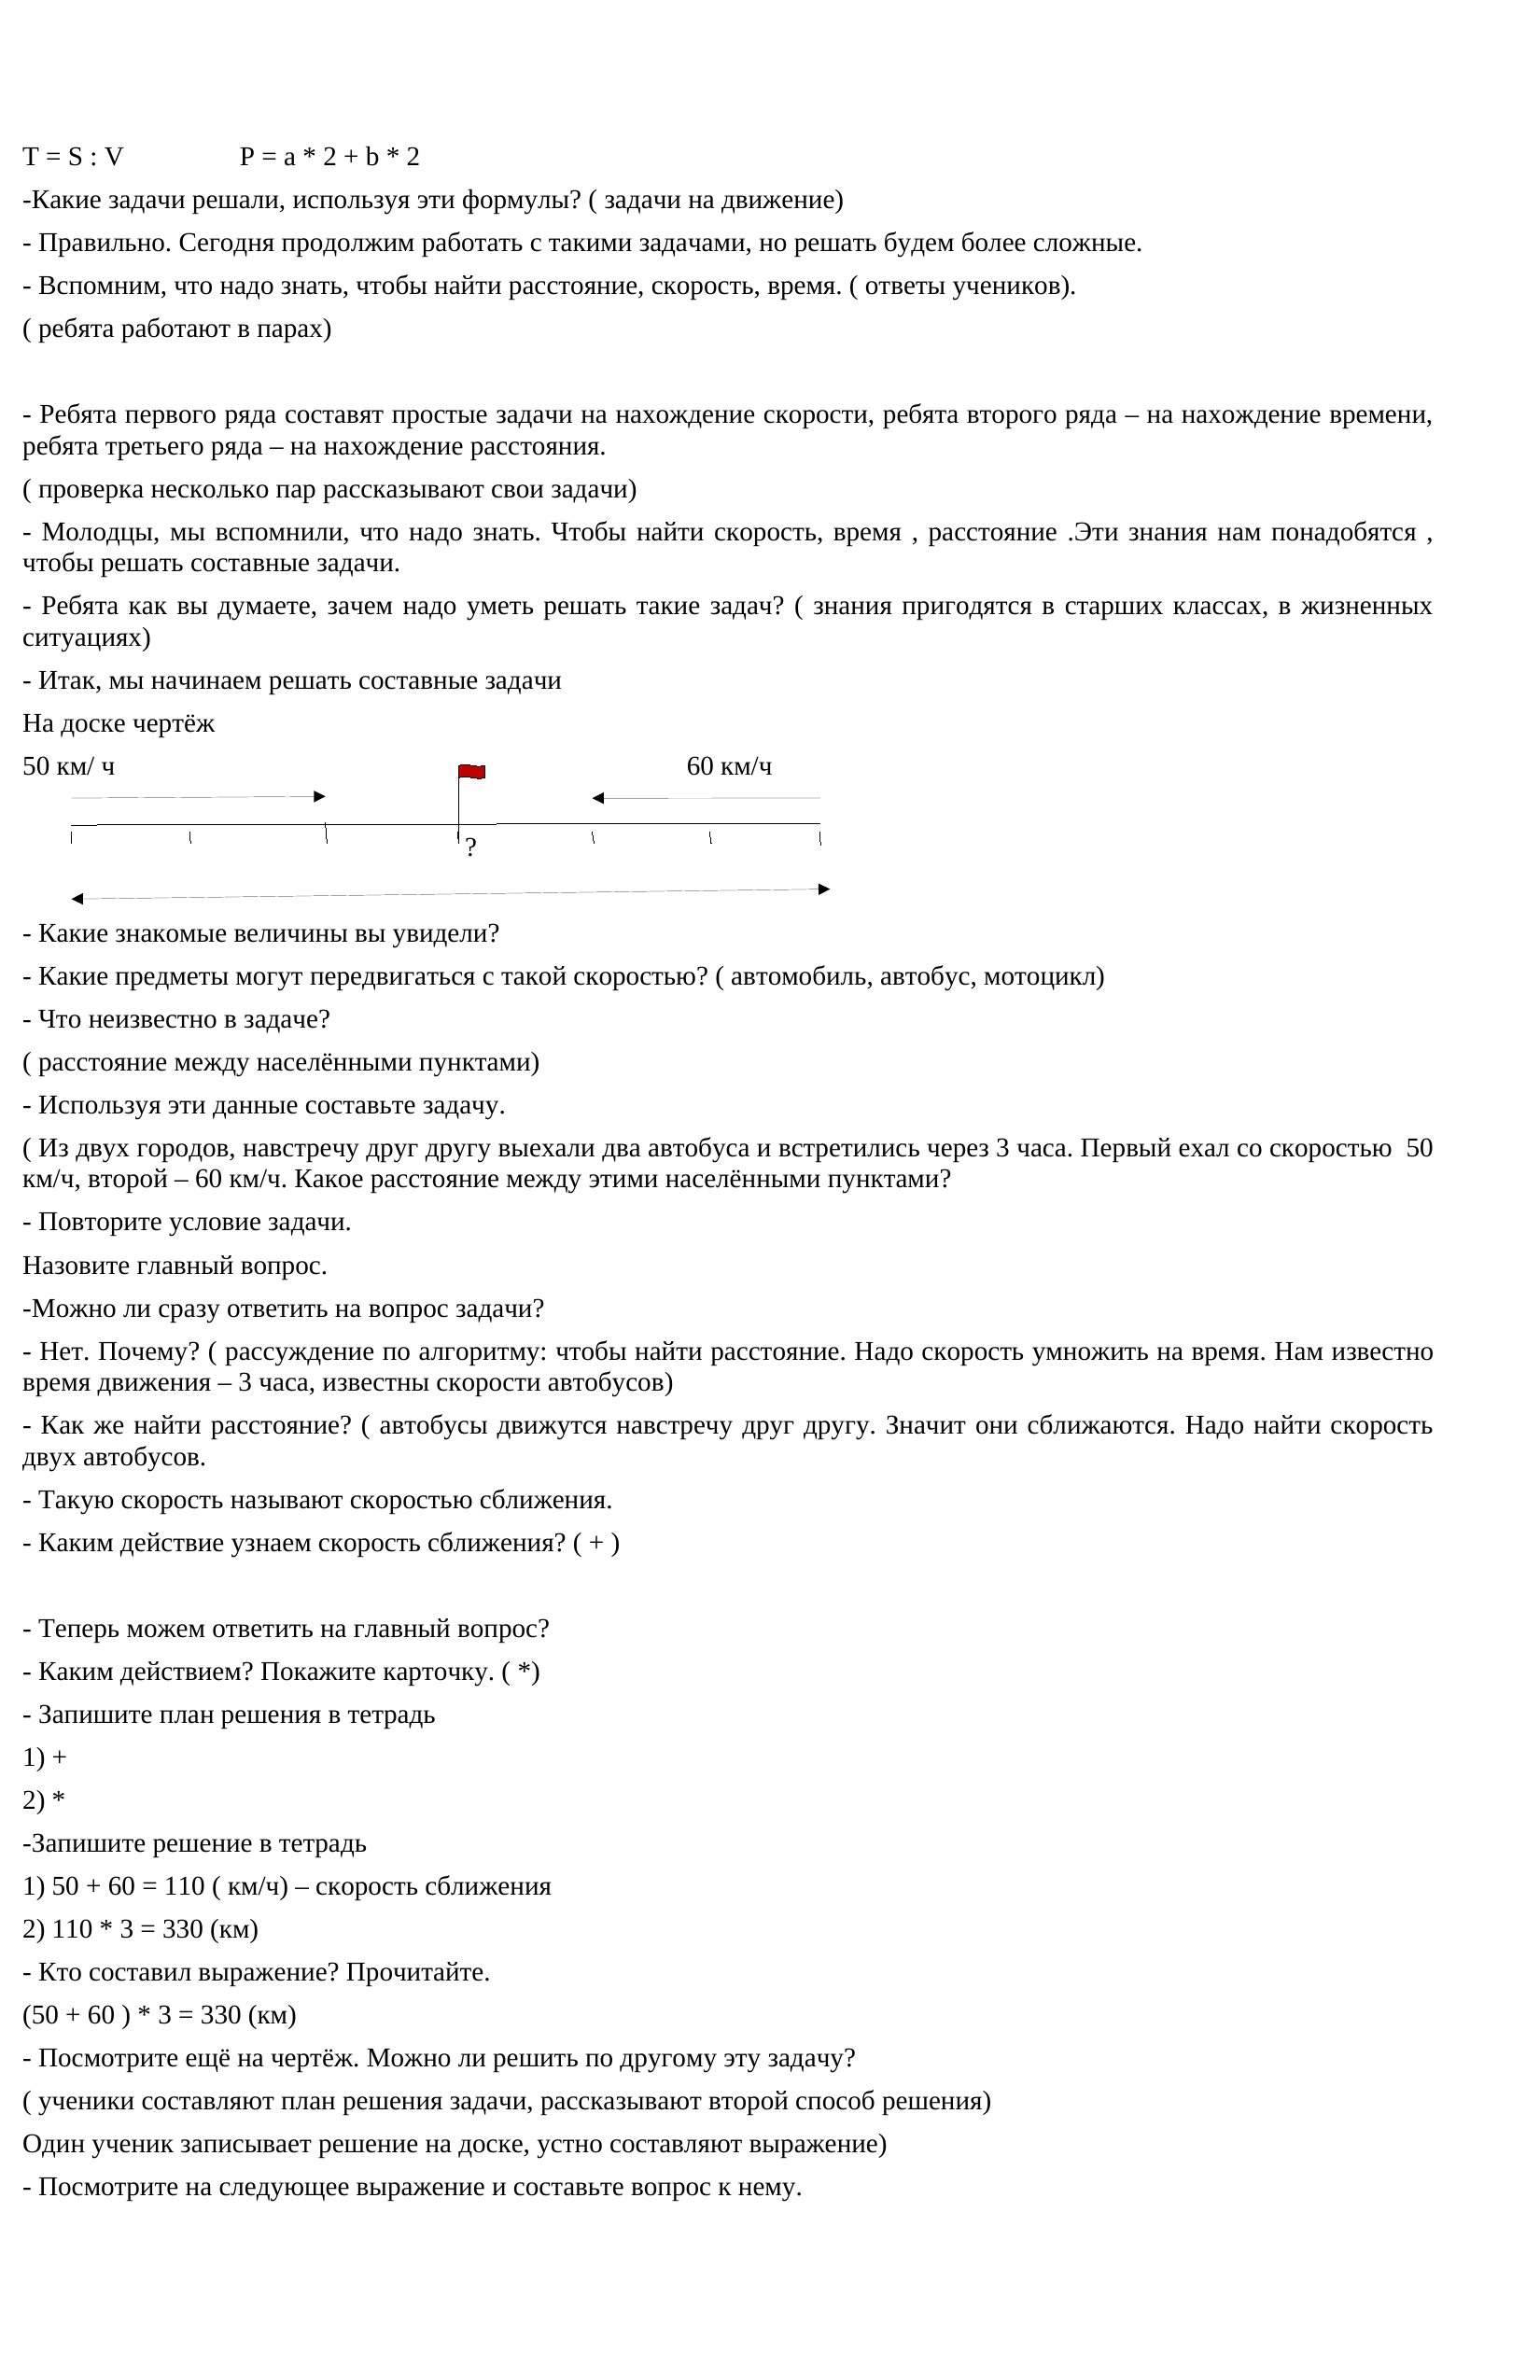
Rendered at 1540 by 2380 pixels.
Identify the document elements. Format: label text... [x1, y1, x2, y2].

text - Теперь можем ответить на главный вопрос? [22, 1612, 1435, 1644]
text - Ребята первого ряда составят простые задачи на нахождение скорости, ребята второго ряда – на нахождение времени, ребята третьего ряда – на нахождение расстояния. [22, 398, 1435, 460]
text ( ребята работают в парах) [22, 312, 1435, 343]
text - Нет. Почему? ( рассуждение по алгоритму: чтобы найти расстояние. Надо скорость умножить на время. Нам известно время движения – 3 часа, известны скорости автобусов) [22, 1335, 1435, 1397]
text -Можно ли сразу ответить на вопрос задачи? [22, 1292, 1435, 1323]
text Назовите главный вопрос. [22, 1249, 1435, 1280]
text - Такую скорость называют скоростью сближения. [22, 1483, 1435, 1514]
text ( расстояние между населёнными пунктами) [22, 1045, 1435, 1076]
text - Какие знакомые величины вы увидели? [22, 917, 1435, 947]
text ( ученики составляют план решения задачи, рассказывают второй способ решения) [22, 2084, 1435, 2116]
text -Какие задачи решали, используя эти формулы? ( задачи на движение) [22, 183, 1435, 214]
text - Каким действием? Покажите карточку. ( *) [22, 1655, 1435, 1687]
text - Повторите условие задачи. [22, 1206, 1435, 1237]
text 2) 110 * 3 = 330 (км) [22, 1912, 1435, 1944]
text - Посмотрите ещё на чертёж. Можно ли решить по другому эту задачу? [22, 2041, 1435, 2073]
text - Вспомним, что надо знать, чтобы найти расстояние, скорость, время. ( ответы учеников). [22, 269, 1435, 301]
text ? [22, 831, 1435, 861]
text - Какие предметы могут передвигаться с такой скоростью? ( автомобиль, автобус, мотоцикл) [22, 959, 1435, 990]
text T = S : V P = a * 2 + b * 2 [22, 140, 1435, 171]
text Один ученик записывает решение на доске, устно составляют выражение) [22, 2127, 1435, 2159]
text - Правильно. Сегодня продолжим работать с такими задачами, но решать будем более сложные. [22, 226, 1435, 258]
text 1) 50 + 60 = 110 ( км/ч) – скорость сближения [22, 1869, 1435, 1901]
text - Посмотрите на следующее выражение и составьте вопрос к нему. [22, 2171, 1435, 2202]
text ( Из двух городов, навстречу друг другу выехали два автобуса и встретились через 3 часа. Первый ехал со скоростью 50 км/ч, второй – 60 км/ч. Какое расстояние между этими населёнными пунктами? [22, 1131, 1435, 1194]
text 2) * [22, 1784, 1435, 1815]
text - Запишите план решения в тетрадь [22, 1698, 1435, 1729]
text - Каким действие узнаем скорость сближения? ( + ) [22, 1526, 1435, 1557]
text 50 км/ ч 60 км/ч [22, 749, 1435, 781]
text - Кто составил выражение? Прочитайте. [22, 1955, 1435, 1987]
text ( проверка несколько пар рассказывают свои задачи) [22, 472, 1435, 503]
text На доске чертёж [22, 707, 1435, 738]
text - Как же найти расстояние? ( автобусы движутся навстречу друг другу. Значит они сближаются. Надо найти скорость двух автобусов. [22, 1408, 1435, 1471]
text - Ребята как вы думаете, зачем надо уметь решать такие задач? ( знания пригодятся в старших классах, в жизненных ситуациях) [22, 589, 1435, 651]
text - Что неизвестно в задаче? [22, 1002, 1435, 1033]
text (50 + 60 ) * 3 = 330 (км) [22, 1998, 1435, 2030]
text - Молодцы, мы вспомнили, что надо знать. Чтобы найти скорость, время , расстояние .Эти знания нам понадобятся , чтобы решать составные задачи. [22, 515, 1435, 578]
text - Используя эти данные составьте задачу. [22, 1088, 1435, 1119]
text - Итак, мы начинаем решать составные задачи [22, 664, 1435, 694]
text -Запишите решение в тетрадь [22, 1827, 1435, 1858]
text 1) + [22, 1741, 1435, 1772]
